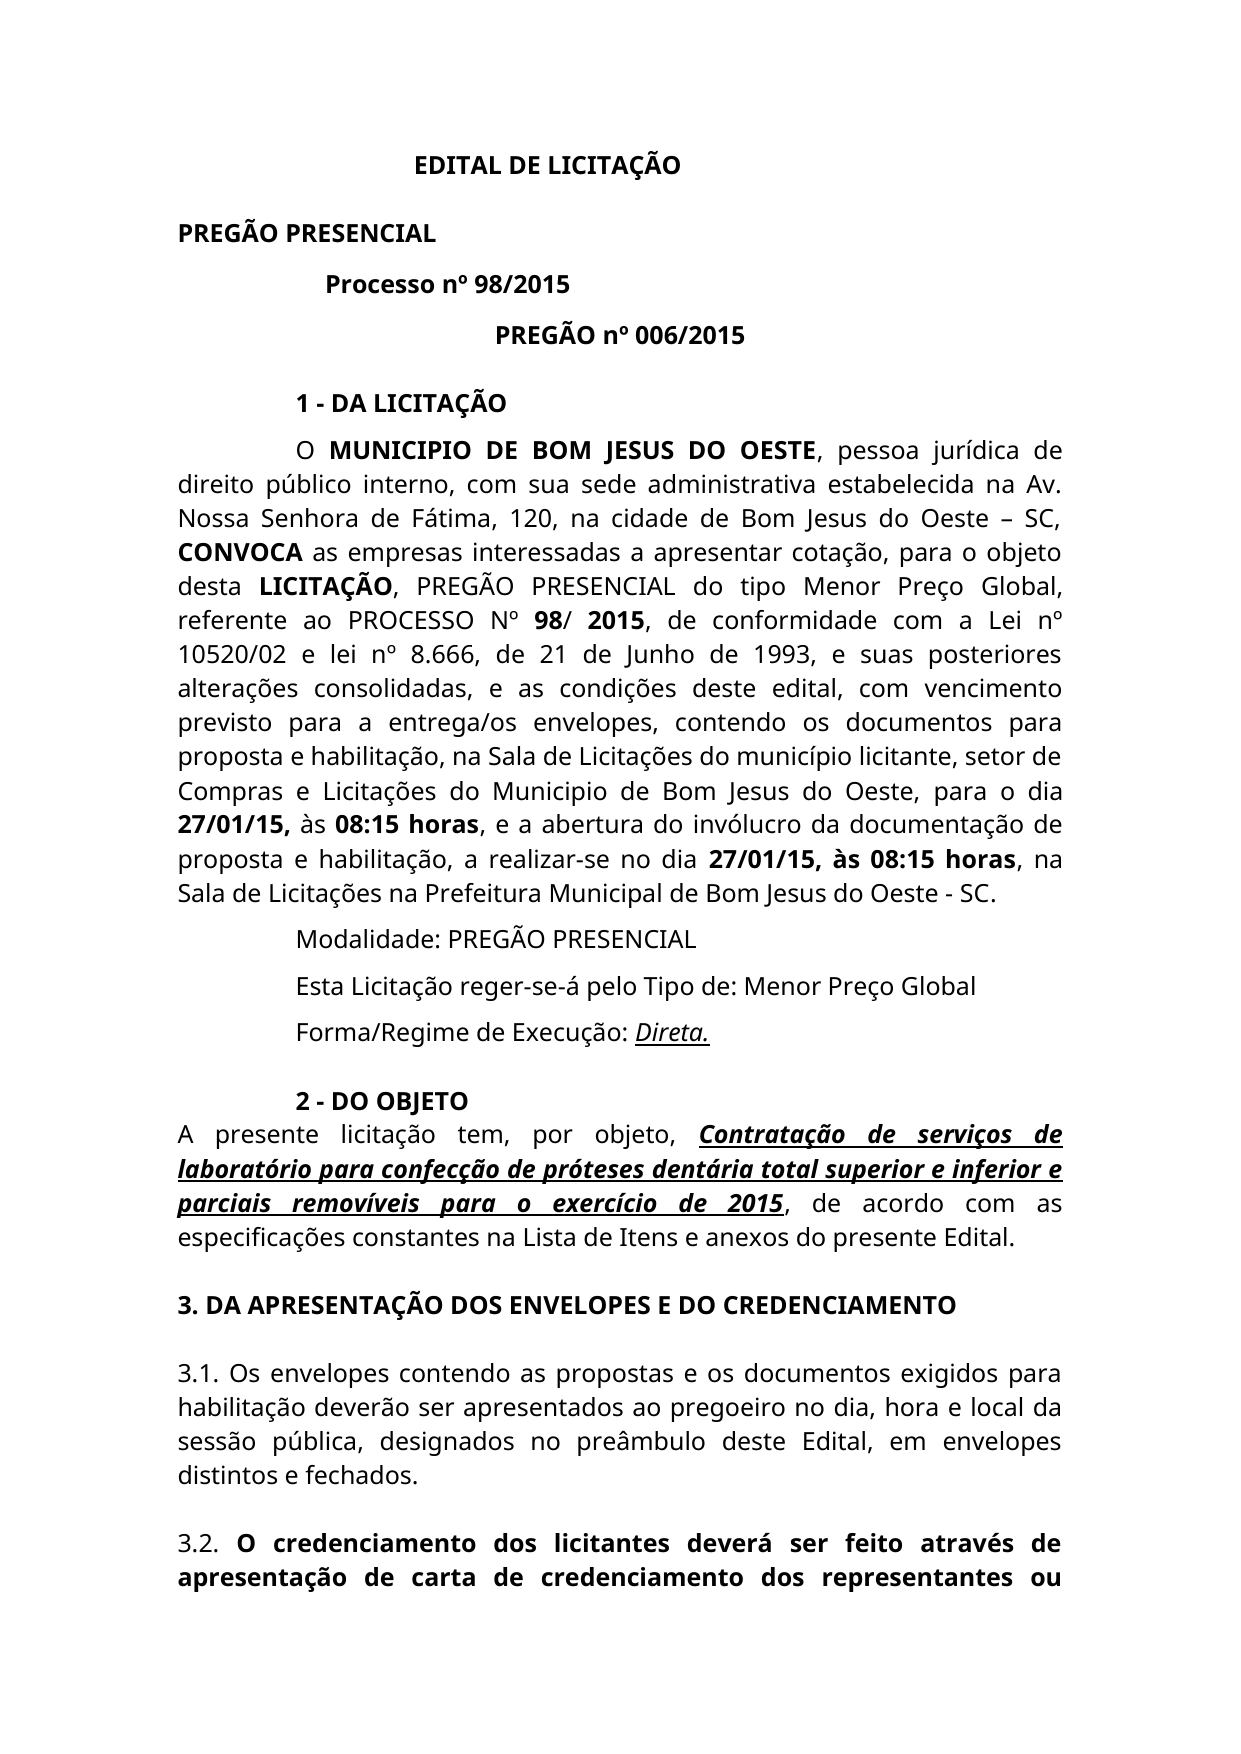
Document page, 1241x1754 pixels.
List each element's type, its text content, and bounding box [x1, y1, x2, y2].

text PREGÃO nº 006/2015 [177, 318, 1063, 352]
text A presente licitação tem, por objeto, Contratação de serviços de laboratório para confecção de próteses dentária total superior e inferior e parciais removíveis para o exercício de 2015, de acordo com as especificações constantes na Lista de Itens e anexos do presente Edital. [177, 1117, 1063, 1180]
text Forma/Regime de Execução: Direta. [177, 1015, 1063, 1049]
text Modalidade: PREGÃO PRESENCIAL [177, 922, 1063, 956]
text 2 - DO OBJETO [177, 1083, 1063, 1117]
text 1 - DA LICITAÇÃO [177, 386, 1063, 420]
text O MUNICIPIO DE BOM JESUS DO OESTE, pessoa jurídica de direito público interno, com sua sede administrativa estabelecida na Av. Nossa Senhora de Fátima, 120, na cidade de Bom Jesus do Oeste – SC, CONVOCA as empresas interessadas a apresentar cotação, para o objeto desta LICITAÇÃO, PREGÃO PRESENCIAL do tipo Menor Preço Global, referente ao processo nº 98/ 2015, de conformidade com a Lei nº 10520/02 e lei nº 8.666, de 21 de Junho de 1993, e suas posteriores alterações consolidadas, e as condições deste edital, com vencimento previsto para a entrega/os envelopes, contendo os documentos para proposta e habilitação, na Sala de Licitações do município licitante, setor de Compras e Licitações do Municipio de Bom Jesus do Oeste, para o dia 27/01/15, às 08:15 horas, e a abertura do invólucro da documentação de proposta e habilitação, a realizar-se no dia 27/01/15, às 08:15 horas, na Sala de Licitações na Prefeitura Municipal de Bom Jesus do Oeste - SC. [177, 432, 1063, 909]
text 3. DA APRESENTAÇÃO DOS ENVELOPES E DO CREDENCIAMENTO [177, 1287, 1063, 1322]
text 3.1. Os envelopes contendo as propostas e os documentos exigidos para habilitação deverão ser apresentados ao pregoeiro no dia, hora e local da sessão pública, designados no preâmbulo deste Edital, em envelopes distintos e fechados. [177, 1356, 1063, 1492]
text PREGÃO PRESENCIAL [177, 216, 1063, 250]
text EDITAL DE LICITAÇÃO [177, 148, 1063, 182]
text Processo nº 98/2015 [251, 267, 1063, 301]
text A presente licitação tem, por objeto, Contratação de serviços de laboratório para confecção de próteses dentária total superior e inferior e parciais removíveis para o exercício de 2015, de acordo com as especificações constantes na Lista de Itens e anexos do presente Edital. [177, 1181, 1063, 1253]
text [177, 1526, 1063, 1594]
text Esta Licitação reger-se-á pelo Tipo de: Menor Preço Global [177, 968, 1063, 1002]
